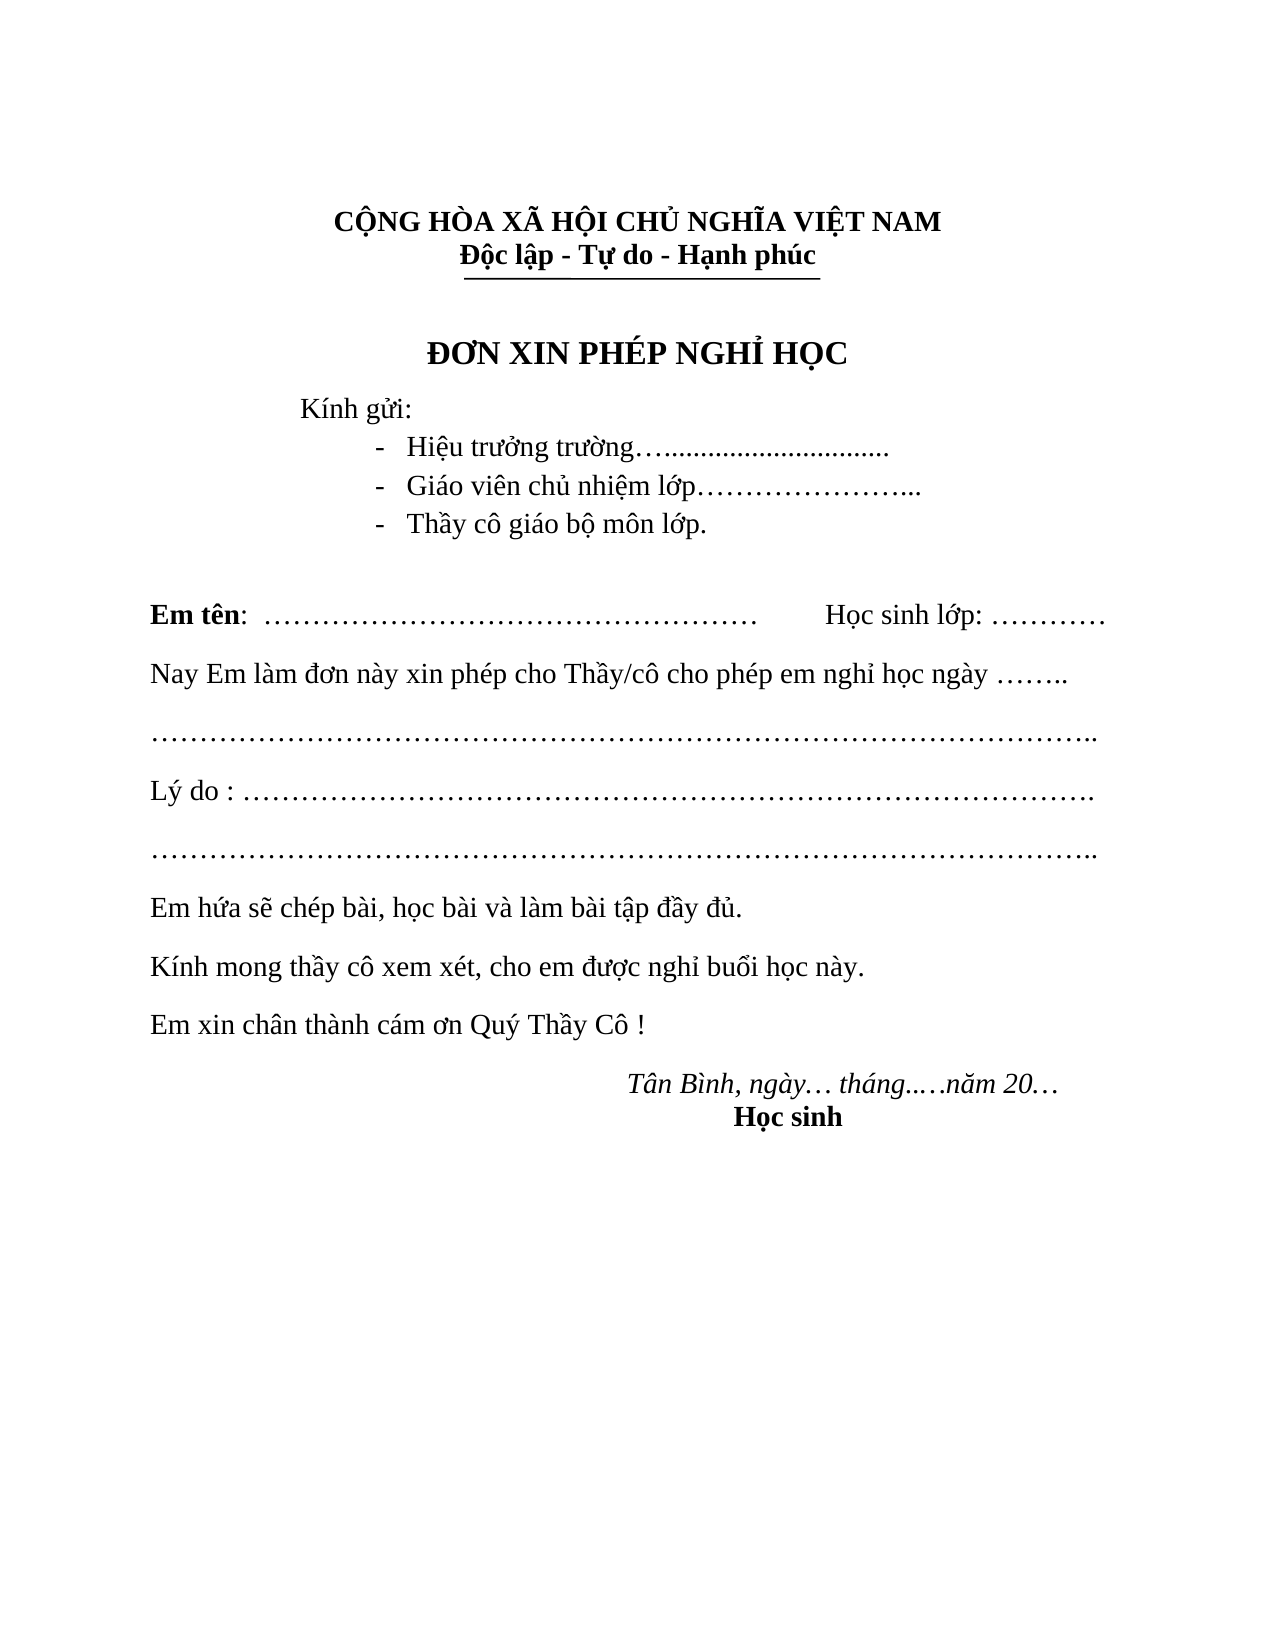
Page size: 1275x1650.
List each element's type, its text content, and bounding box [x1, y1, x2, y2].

text - Hiệu trưởng trường…............................... [300, 429, 1125, 463]
text Em hứa sẽ chép bài, học bài và làm bài tập đầy đủ. [150, 890, 1125, 924]
text Em tên: …………………………………………… Học sinh lớp: ………… [150, 597, 1125, 631]
text - Thầy cô giáo bộ môn lớp. [300, 506, 1125, 540]
text ĐƠN XIN PHÉP NGHỈ HỌC [150, 333, 1125, 372]
text …………………………………………………………………………………….. [150, 714, 1125, 748]
text - Giáo viên chủ nhiệm lớp…………………... [300, 468, 1125, 501]
text Tân Bình, ngày… tháng..…năm 20… [150, 1066, 1125, 1099]
text Độc lập - Tự do - Hạnh phúc [150, 237, 1125, 271]
text Kính mong thầy cô xem xét, cho em được nghỉ buổi học này. [150, 949, 1125, 982]
text Nay Em làm đơn này xin phép cho Thầy/cô cho phép em nghỉ học ngày …….. [150, 656, 1125, 689]
text Kính gửi: [300, 391, 1125, 424]
text Học sinh [150, 1099, 1125, 1133]
text …………………………………………………………………………………….. [150, 832, 1125, 865]
text CỘNG HÒA XÃ HỘI CHỦ NGHĨA VIỆT [150, 204, 1125, 237]
text Em xin chân thành cám ơn Quý Thầy Cô ! [150, 1007, 1125, 1041]
text Lý do : ……………………………………………………………………………. [150, 773, 1125, 807]
